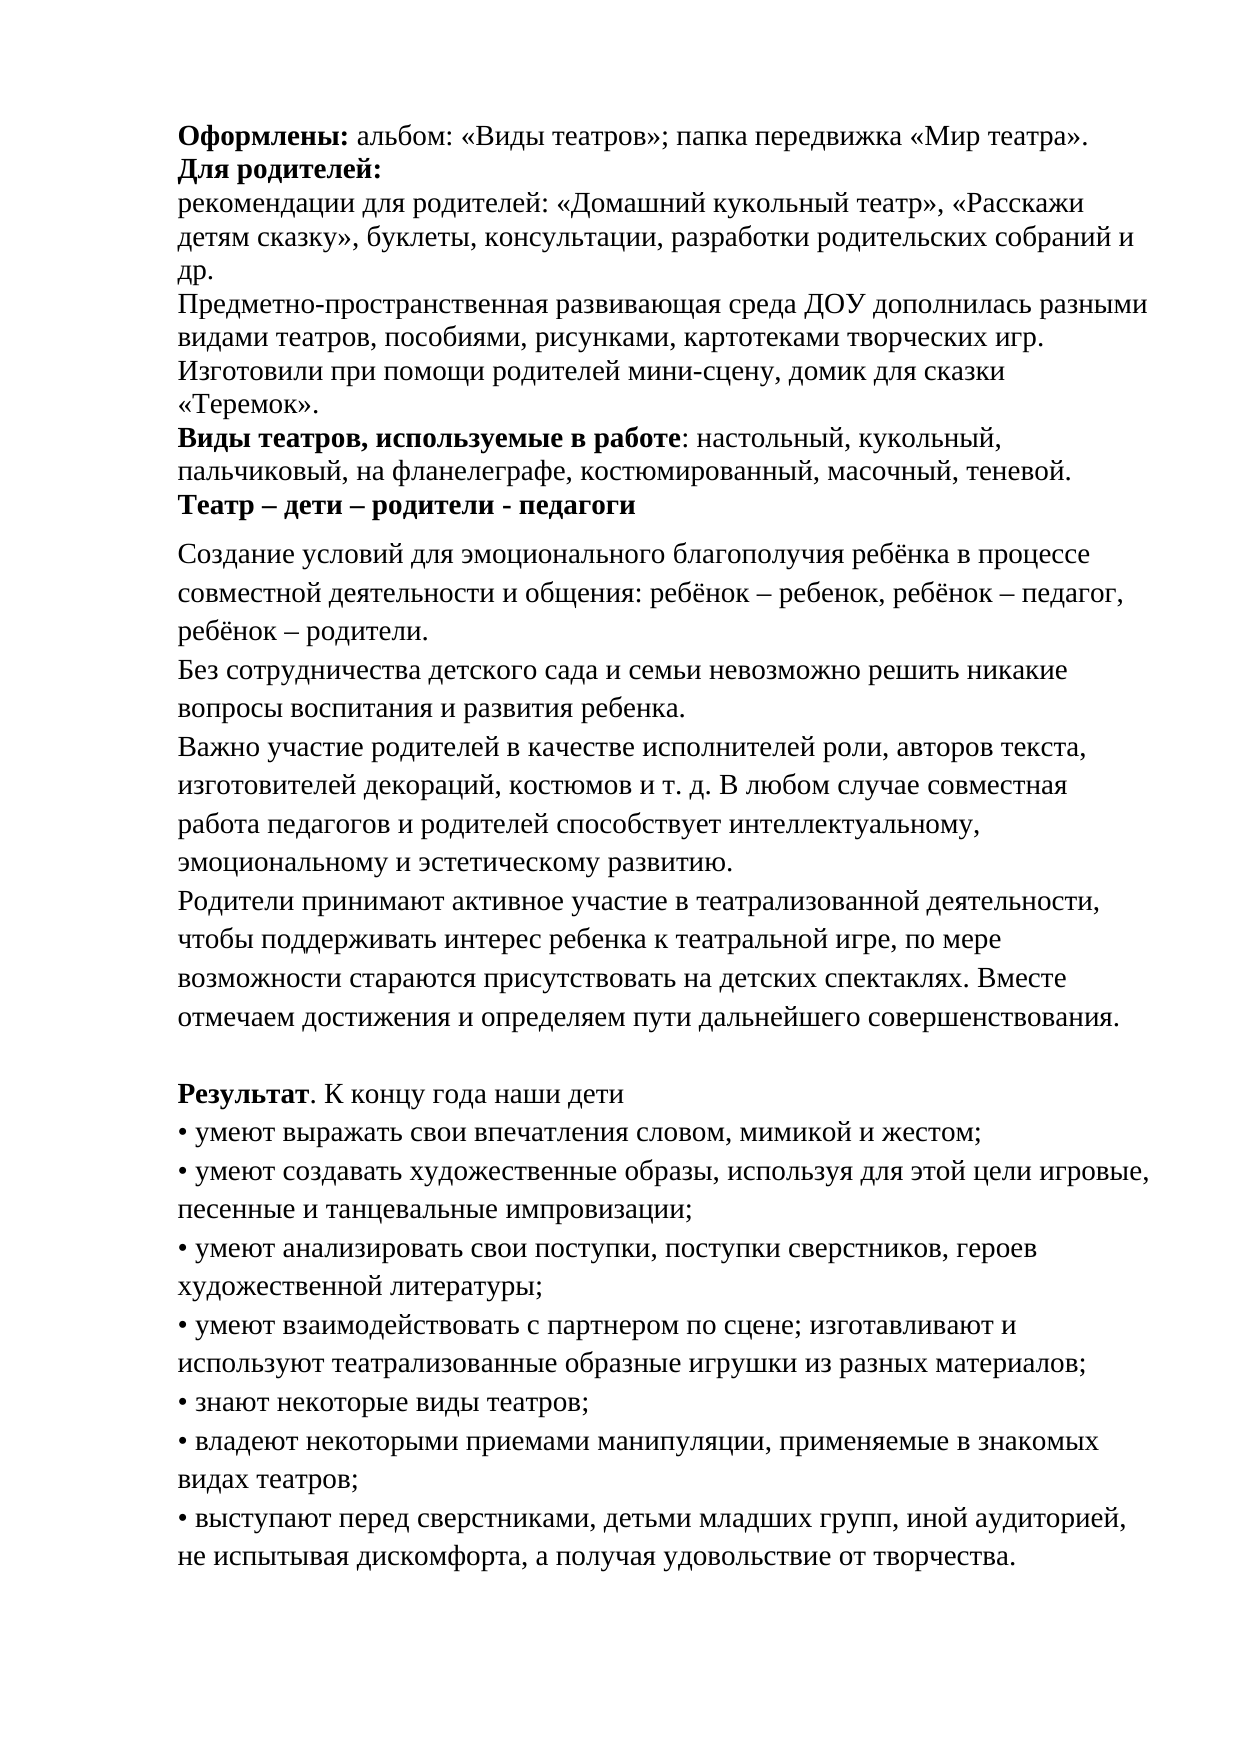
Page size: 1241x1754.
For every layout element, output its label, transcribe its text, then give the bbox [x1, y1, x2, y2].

text Создание условий для эмоционального благополучия ребёнка в процессе совместной деятельности и общения: ребёнок – ребенок, ребёнок – педагог, ребёнок – родители. Без сотрудничества детского сада и семьи невозможно решить никакие вопросы воспитания и развития ребенка. Важно участие родителей в качестве исполнителей роли, авторов текста, изготовителей декораций, костюмов и т. д. В любом случае совместная работа педагогов и родителей способствует интеллектуальному, эмоциональному и эстетическому развитию. Родители принимают активное участие в театрализованной деятельности, чтобы поддерживать интерес ребенка к театральной игре, по мере возможности стараются присутствовать на детских спектаклях. Вместе отмечаем достижения и определяем пути дальнейшего совершенствования. Результат. К концу года наши дети • умеют выражать свои впечатления словом, мимикой и жестом; • умеют создавать художественные образы, используя для этой цели игровые, песенные и танцевальные импровизации; • умеют анализировать свои поступки, поступки сверстников, героев художественной литературы; • умеют взаимодействовать с партнером по сцене; изготавливают и используют театрализованные образные игрушки из разных материалов; • знают некоторые виды театров; • владеют некоторыми приемами манипуляции, применяемые в знакомых видах театров; • выступают перед сверстниками, детьми младших групп, иной аудиторией, не испытывая дискомфорта, а получая удовольствие от творчества. [177, 536, 1152, 1572]
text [177, 118, 1152, 487]
text Театр – дети – родители - педагоги [177, 487, 1152, 521]
